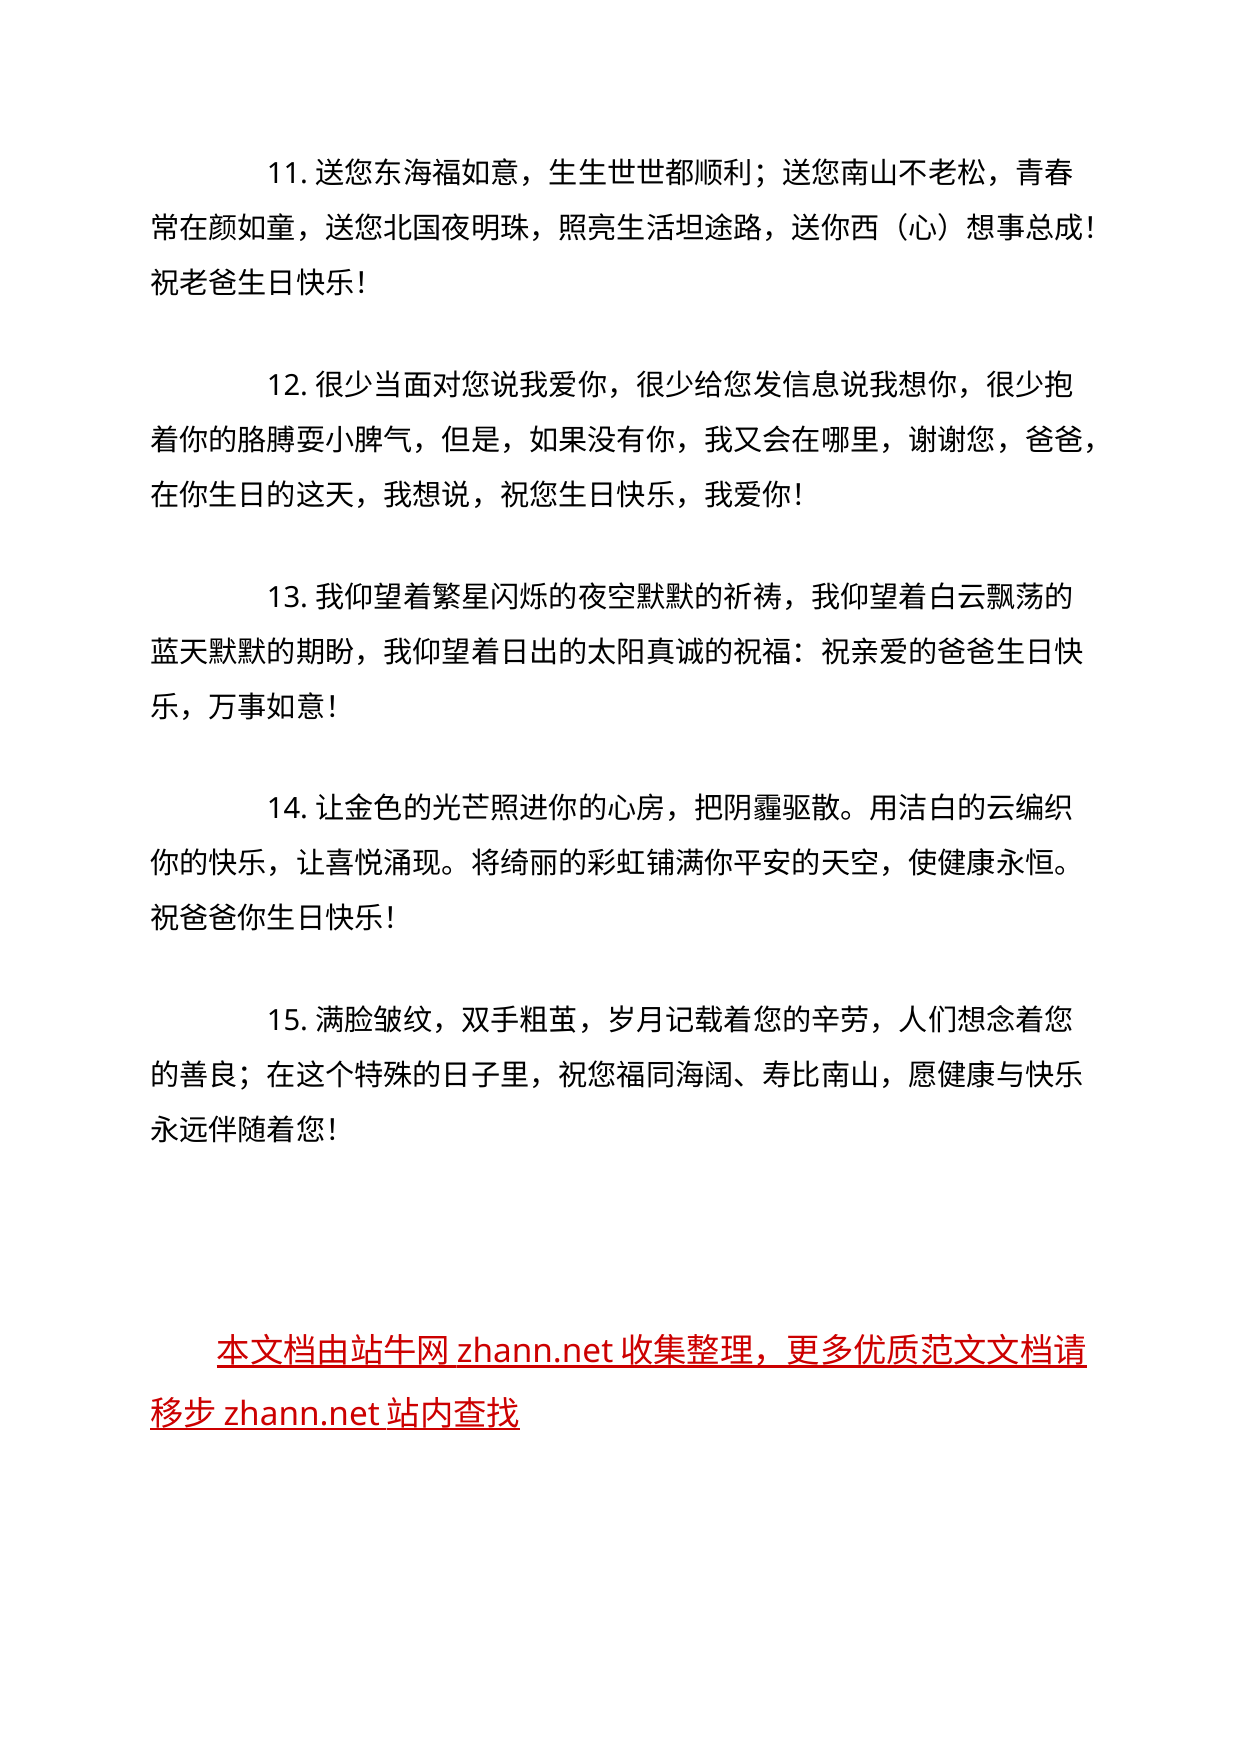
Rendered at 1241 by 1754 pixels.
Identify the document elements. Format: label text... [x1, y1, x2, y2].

text 13. 我仰望着繁星闪烁的夜空默默的祈祷，我仰望着白云飘荡的蓝天默默的期盼，我仰望着日出的太阳真诚的祝福：祝亲爱的爸爸生日快乐，万事如意！ [150, 573, 1090, 726]
text 14. 让金色的光芒照进你的心房，把阴霾驱散。用洁白的云编织你的快乐，让喜悦涌现。将绮丽的彩虹铺满你平安的天空，使健康永恒。祝爸爸你生日快乐！ [150, 785, 1090, 937]
text 15. 满脸皱纹，双手粗茧，岁月记载着您的辛劳，人们想念着您的善良；在这个特殊的日子里，祝您福同海阔、寿比南山，愿健康与快乐永远伴随着您！ [150, 997, 1090, 1149]
text 11. 送您东海福如意，生生世世都顺利；送您南山不老松，青春常在颜如童，送您北国夜明珠，照亮生活坦途路，送你西（心）想事总成！祝老爸生日快乐！ [150, 150, 1090, 302]
text 12. 很少当面对您说我爱你，很少给您发信息说我想你，很少抱着你的胳膊耍小脾气，但是，如果没有你，我又会在哪里，谢谢您，爸爸，在你生日的这天，我想说，祝您生日快乐，我爱你！ [150, 362, 1090, 514]
text 本文档由站牛网zhann.net收集整理，更多优质范文文档请移步zhann.net站内查找 [150, 1324, 1090, 1435]
